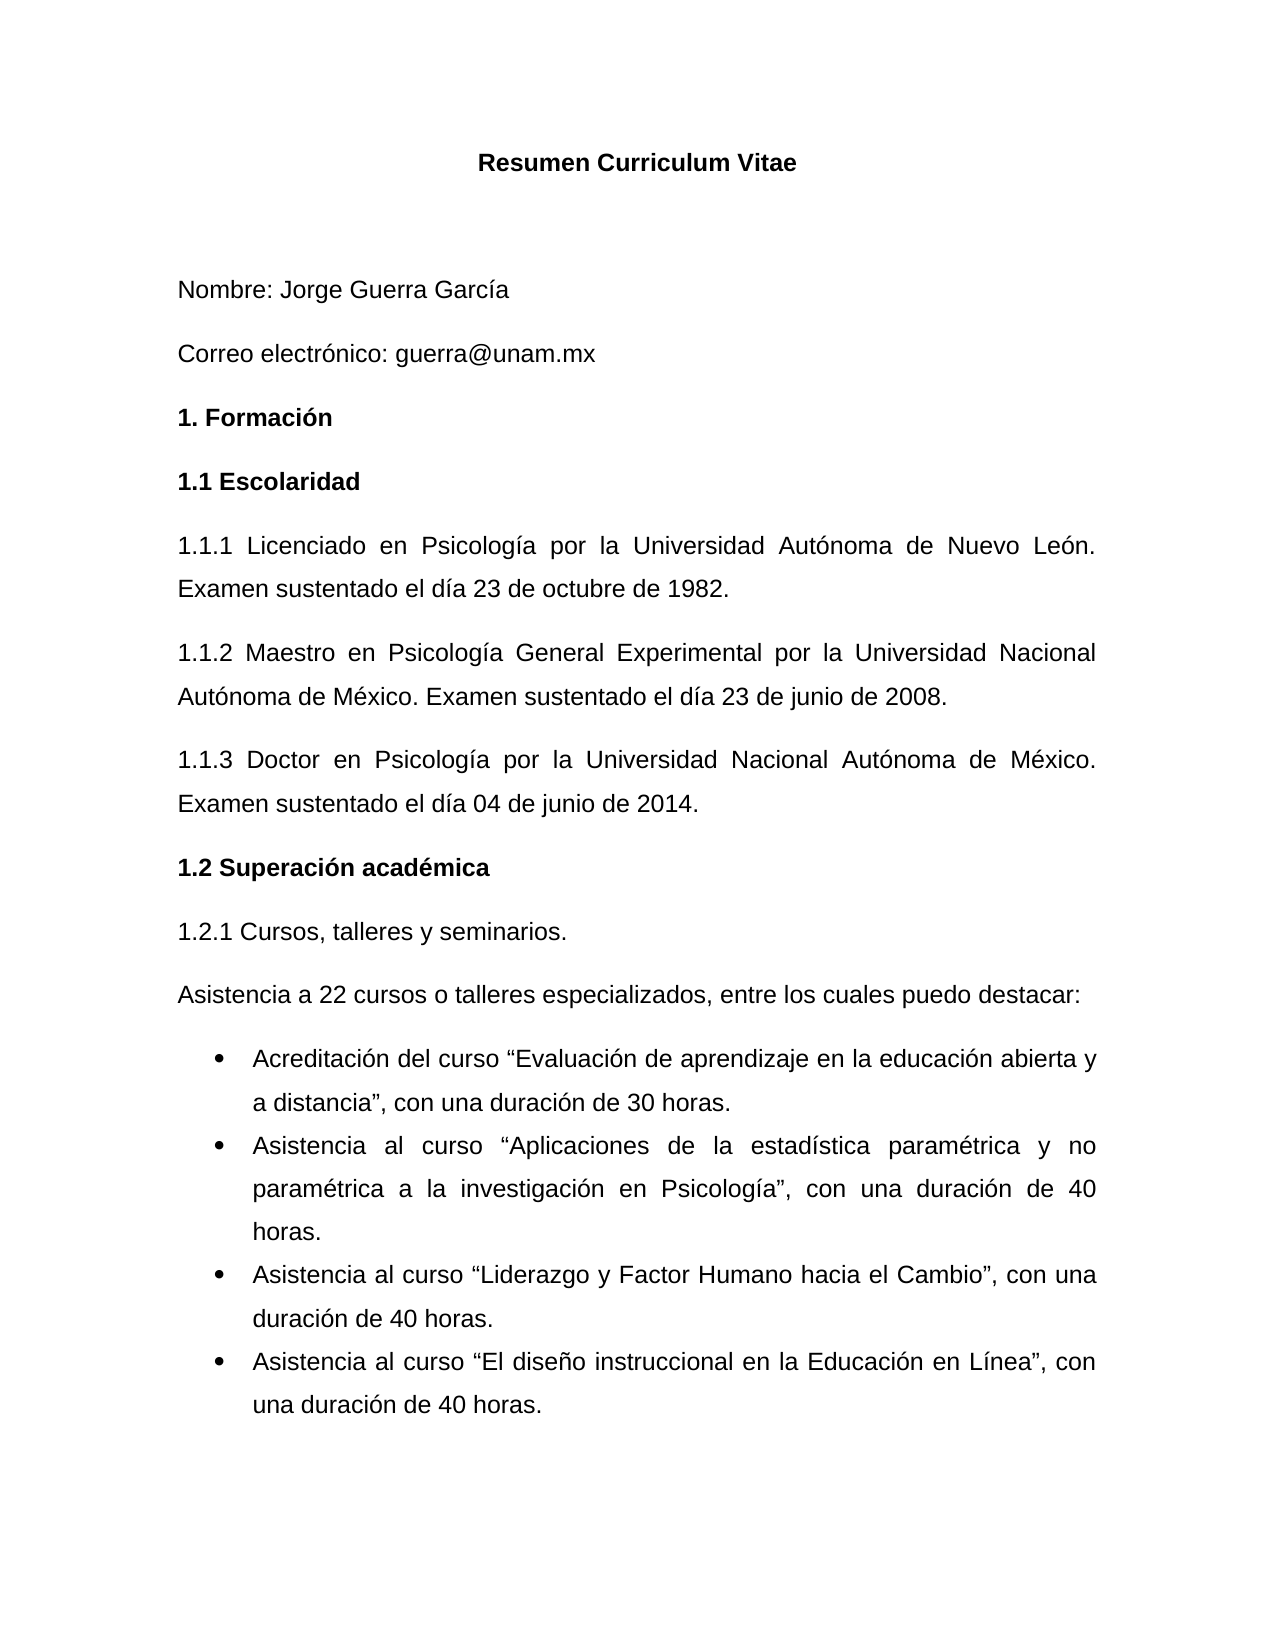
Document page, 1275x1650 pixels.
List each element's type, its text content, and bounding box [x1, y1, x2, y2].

text 1.1.2 Maestro en Psicología General Experimental por la Universidad Nacional Autónoma de México. Examen sustentado el día 23 de junio de 2008. [177, 638, 1098, 710]
text 1.1 Escolaridad [177, 467, 1098, 496]
text 1.2 Superación académica [177, 853, 1098, 881]
text 1.2.1 Cursos, talleres y seminarios. [177, 917, 1098, 945]
text 1.1.1 Licenciado en Psicología por la Universidad Autónoma de Nuevo León. Examen sustentado el día 23 de octubre de 1982. [177, 531, 1098, 603]
list Acreditación del curso “Evaluación de aprendizaje en la educación abierta y a distancia”, con una duración de 30 horas. [215, 1044, 1098, 1116]
list Asistencia al curso “El diseño instruccional en la Educación en Línea”, con una duración de 40 horas. [215, 1347, 1098, 1419]
text Asistencia a 22 cursos o talleres especializados, entre los cuales puedo destacar: [177, 981, 1098, 1009]
list Asistencia al curso “Liderazgo y Factor Humano hacia el Cambio”, con una duración de 40 horas. [215, 1260, 1098, 1332]
text Nombre: Jorge Guerra García [177, 276, 1098, 304]
list Asistencia al curso “Aplicaciones de la estadística paramétrica y no paramétrica a la investigación en Psicología”, con una duración de 40 horas. [215, 1131, 1098, 1246]
text Correo electrónico: guerra@unam.mx [177, 339, 1098, 368]
text Resumen Curriculum Vitae [177, 148, 1098, 176]
text 1. Formación [177, 403, 1098, 432]
text 1.1.3 Doctor en Psicología por la Universidad Nacional Autónoma de México. Examen sustentado el día 04 de junio de 2014. [177, 746, 1098, 817]
